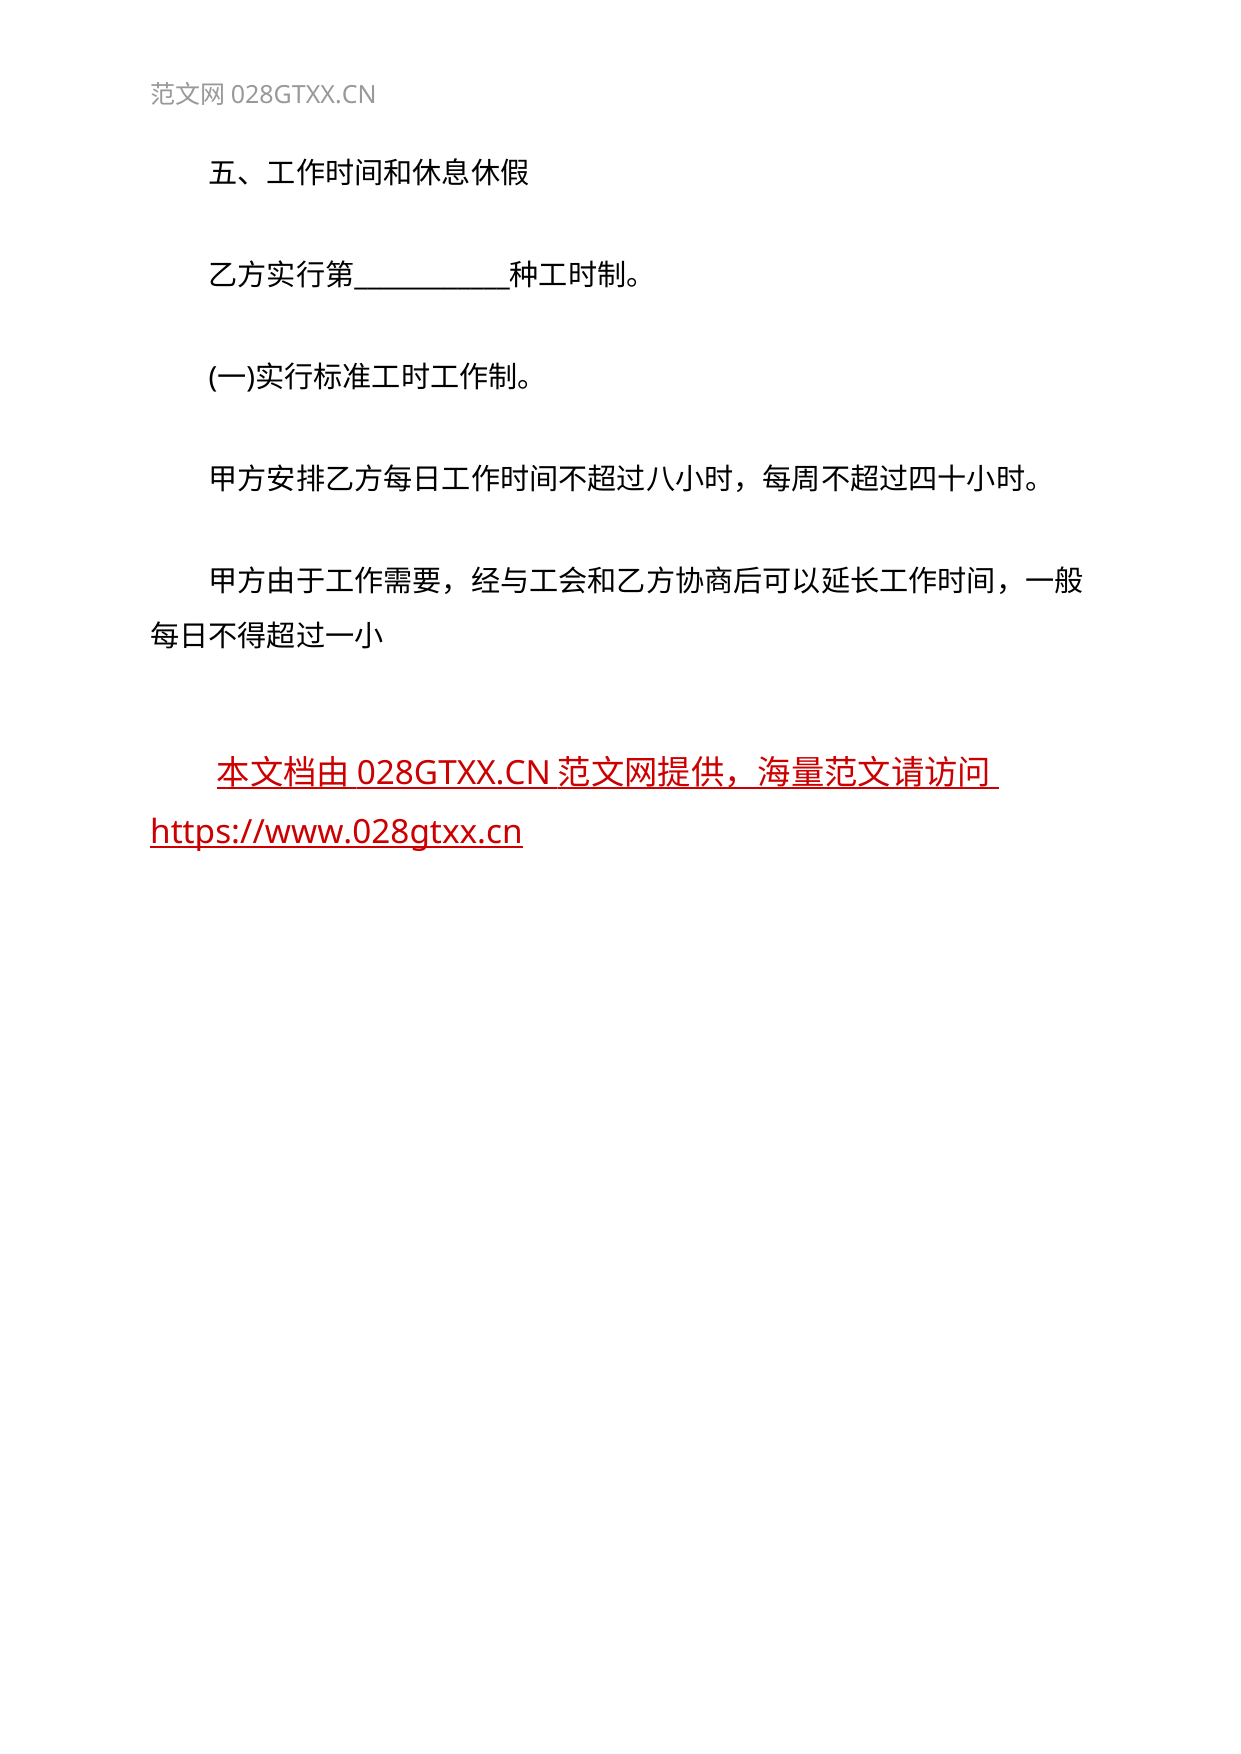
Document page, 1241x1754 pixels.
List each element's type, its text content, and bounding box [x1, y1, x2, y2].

text (一)实行标准工时工作制。 [150, 354, 1090, 396]
text 乙方实行第____________种工时制。 [150, 252, 1090, 294]
text 本文档由028GTXX.CN范文网提供，海量范文请访问 https://www.028gtxx.cn [150, 745, 1090, 853]
text 甲方由于工作需要，经与工会和乙方协商后可以延长工作时间，一般每日不得超过一小 [150, 557, 1090, 655]
text 甲方安排乙方每日工作时间不超过八小时，每周不超过四十小时。 [150, 456, 1090, 498]
text 五、工作时间和休息休假 [150, 150, 1090, 192]
